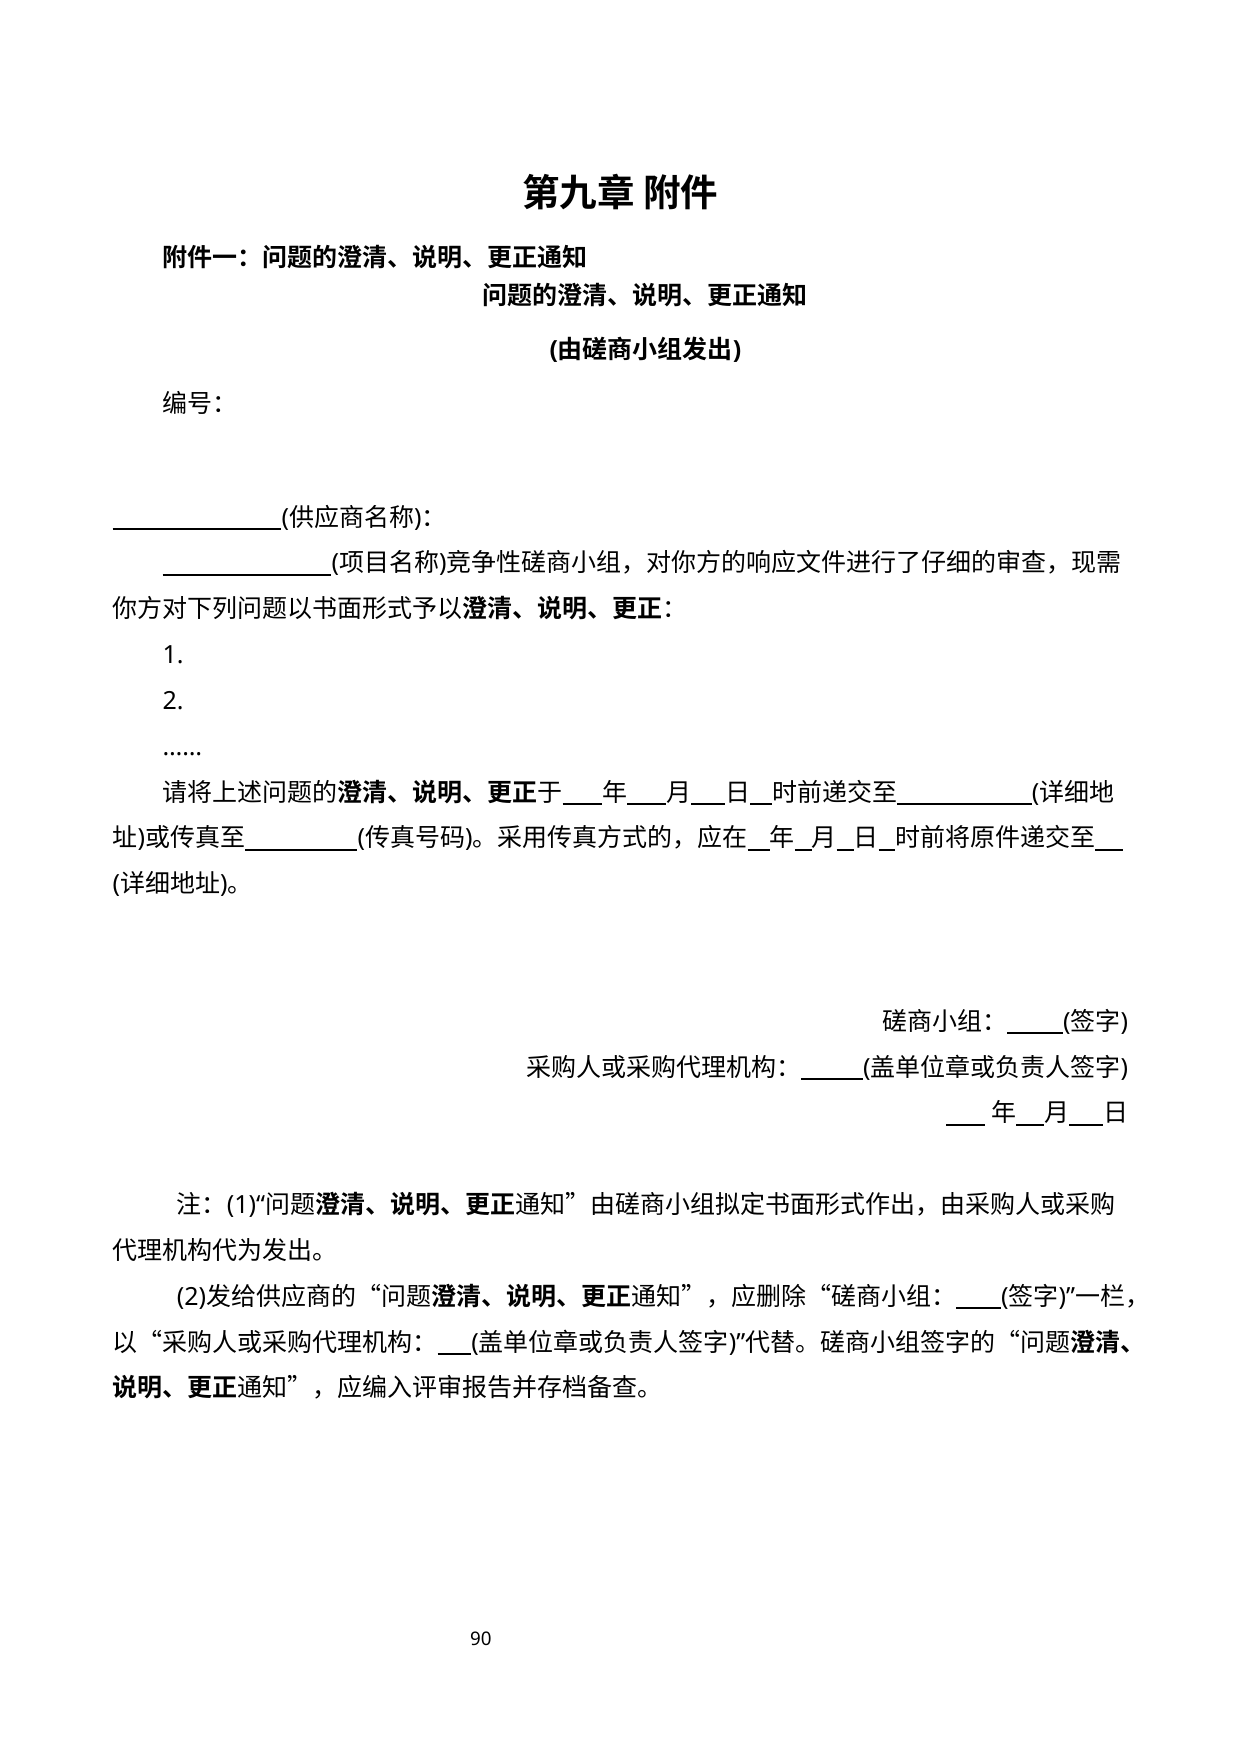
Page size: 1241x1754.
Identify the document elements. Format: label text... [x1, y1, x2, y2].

text 问题的澄清、说明、更正通知 [112, 275, 1128, 311]
text (项目名称)竞争性磋商小组，对你方的响应文件进行了仔细的审查，现需你方对下列问题以书面形式予以澄清、说明、更正： [112, 535, 1128, 627]
text (由磋商小组发出) [112, 329, 1128, 366]
text 采购人或采购代理机构： (盖单位章或负责人签字) [112, 1039, 1128, 1085]
list 附件 [112, 162, 1128, 217]
text 编号： [112, 384, 1128, 420]
text …… [112, 718, 1128, 764]
list 附件一：问题的澄清、说明、更正通知 [162, 229, 1128, 275]
text 2. [112, 673, 1128, 718]
text 磋商小组： (签字) [112, 993, 1128, 1039]
text 注：(1)“问题澄清、说明、更正通知”由磋商小组拟定书面形式作出，由采购人或采购代理机构代为发出。 [112, 1177, 1128, 1268]
text 1. [112, 627, 1128, 673]
text (2)发给供应商的“问题澄清、说明、更正通知”，应删除“磋商小组： (签字)”一栏，以“采购人或采购代理机构： (盖单位章或负责人签字)”代替。磋商小组签字的“问题澄清、说明、更正通知”，应编入评审报告并存档备查。 [112, 1268, 1128, 1406]
text (供应商名称)： [112, 489, 1128, 535]
text 请将上述问题的澄清、说明、更正于 年 月 日 时前递交至 (详细地址)或传真至 (传真号码)。采用传真方式的，应在 年 月 日 时前将原件递交至 (详细地址)。 [112, 764, 1128, 902]
text 年 月 日 [112, 1085, 1128, 1131]
